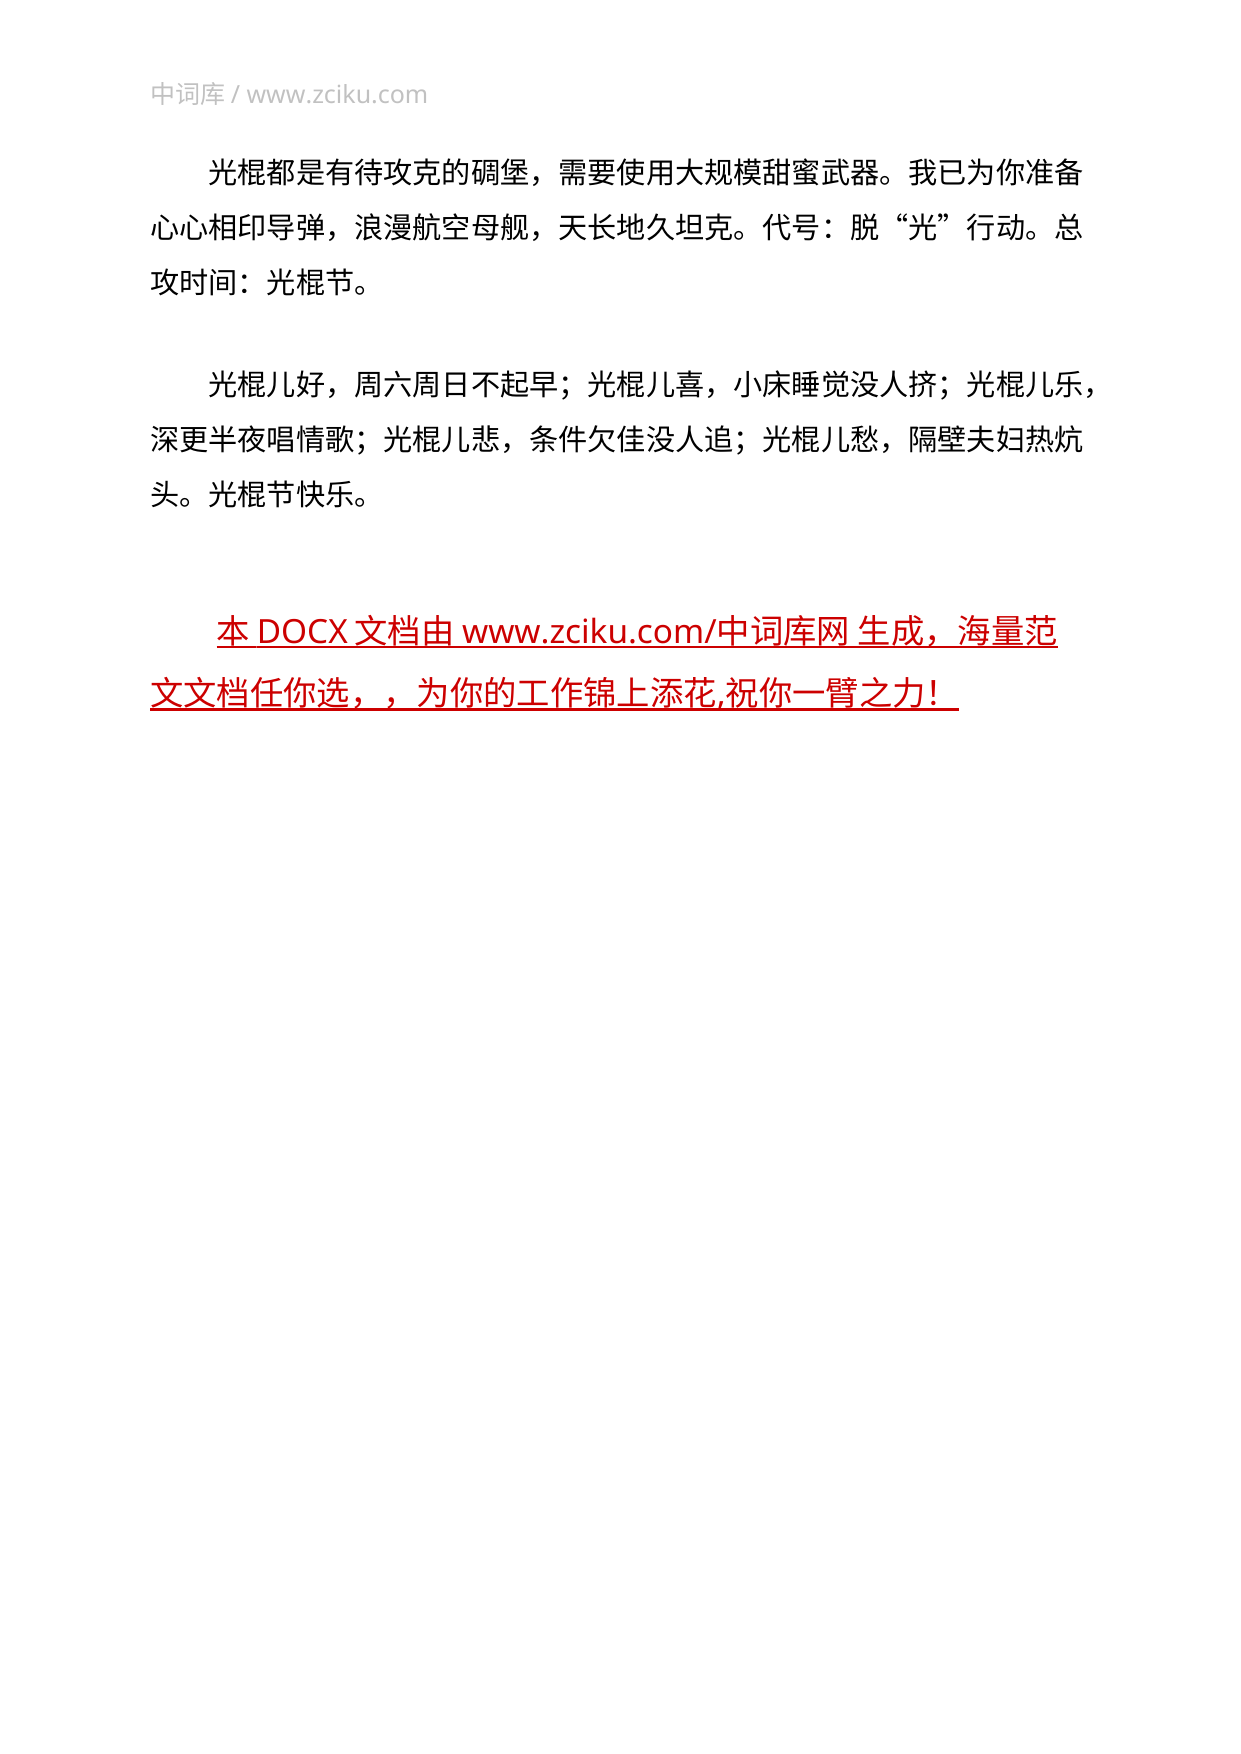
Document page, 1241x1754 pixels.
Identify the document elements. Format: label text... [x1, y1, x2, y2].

text 本DOCX文档由 www.zciku.com/中词库网 生成，海量范文文档任你选，，为你的工作锦上添花,祝你一臂之力！ [150, 604, 1090, 716]
text 光棍儿好，周六周日不起早；光棍儿喜，小床睡觉没人挤；光棍儿乐，深更半夜唱情歌；光棍儿悲，条件欠佳没人追；光棍儿愁，隔壁夫妇热炕头。光棍节快乐。 [150, 362, 1090, 514]
text 光棍都是有待攻克的碉堡，需要使用大规模甜蜜武器。我已为你准备心心相印导弹，浪漫航空母舰，天长地久坦克。代号：脱“光”行动。总攻时间：光棍节。 [150, 150, 1090, 302]
